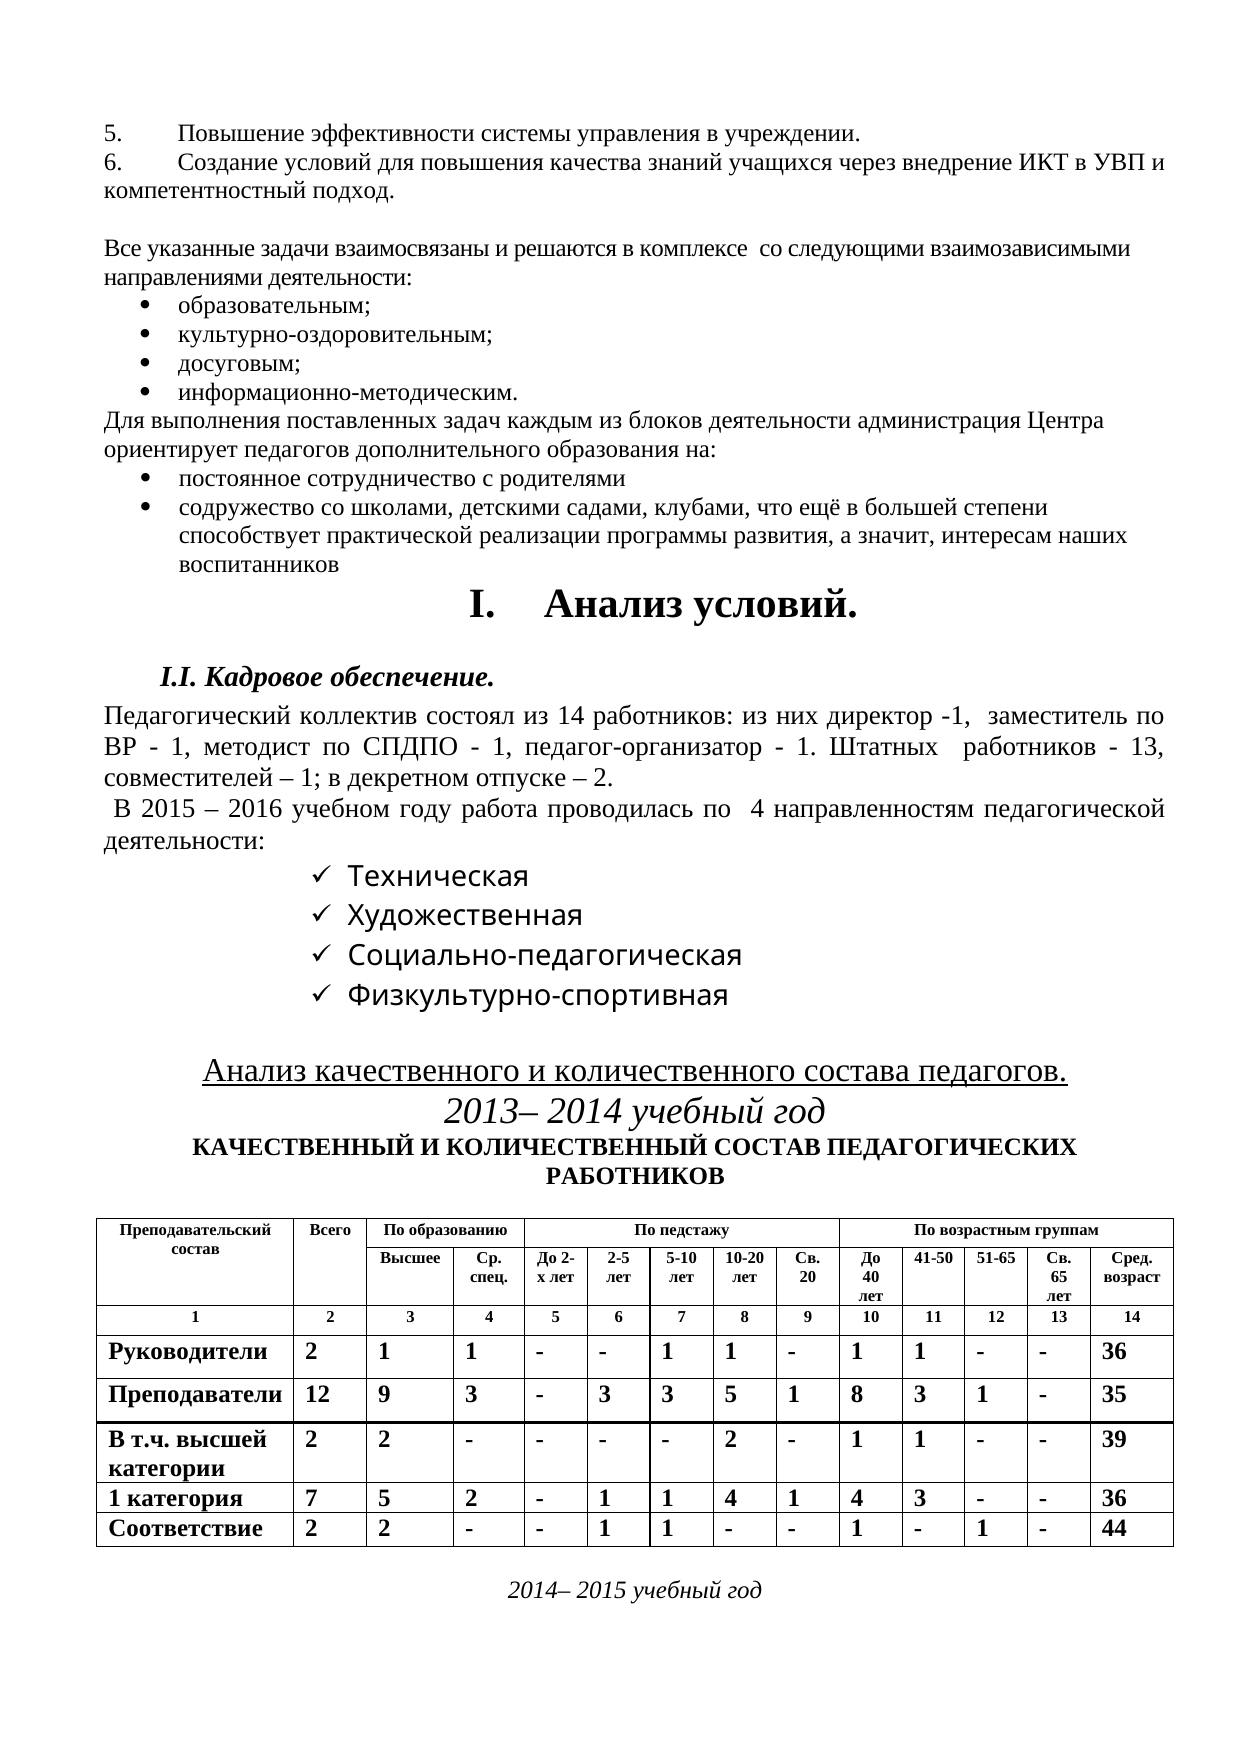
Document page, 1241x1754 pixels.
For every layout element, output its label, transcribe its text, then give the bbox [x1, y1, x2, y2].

table_cell Ср. спец. [454, 1248, 524, 1305]
table_cell - [777, 1424, 839, 1482]
table_cell Высшее [367, 1248, 453, 1305]
list Анализ условий. [160, 578, 1167, 626]
table_cell 2 [294, 1306, 366, 1335]
table_cell 1 [777, 1483, 839, 1512]
table_cell - [525, 1513, 587, 1546]
table_cell 9 [367, 1379, 453, 1421]
list постоянное сотрудничество с родителями [141, 463, 1167, 492]
table_cell 5 [525, 1306, 587, 1335]
table_cell - [714, 1513, 776, 1546]
text КАЧЕСТВЕННЫЙ И КОЛИЧЕСТВЕННЫЙ СОСТАВ ПЕДАГОГИЧЕСКИХ РАБОТНИКОВ [103, 1132, 1167, 1189]
table_cell - [777, 1336, 839, 1378]
table_cell 6 [588, 1306, 649, 1335]
table_cell 1 категория [97, 1483, 293, 1512]
table_cell - [965, 1424, 1027, 1482]
text Для выполнения поставленных задач каждым из блоков деятельности администрация Центра ориентирует педагогов дополнительного образования на: [103, 406, 1167, 463]
table_cell Руководители [97, 1336, 293, 1378]
table_cell - [525, 1424, 587, 1482]
table_cell 7 [651, 1306, 713, 1335]
table_cell - [1028, 1336, 1090, 1378]
table_cell 2 [294, 1424, 366, 1482]
table_cell 3 [651, 1379, 713, 1421]
list культурно-оздоровительным; [141, 319, 1167, 348]
list Повышение эффективности системы управления в учреждении. [103, 118, 1167, 147]
table_cell 1 [903, 1336, 964, 1378]
table_cell 1 [840, 1513, 902, 1546]
table_cell - [525, 1379, 587, 1421]
table_cell - [454, 1513, 524, 1546]
text 2014– 2015 учебный год [103, 1575, 1167, 1604]
text В 2015 – 2016 учебном году работа проводилась по 4 направленностям педагогической деятельности: [103, 793, 1167, 855]
table_header По возрастным группам [840, 1219, 1173, 1247]
table_cell 35 [1091, 1379, 1173, 1421]
text Все указанные задачи взаимосвязаны и решаются в комплексе со следующими взаимозависимыми направлениями деятельности: [103, 233, 1167, 291]
table_cell Соответствие [97, 1513, 293, 1546]
table_cell 3 [903, 1379, 964, 1421]
table_cell - [651, 1424, 713, 1482]
table_cell Св. 20 [777, 1248, 839, 1305]
table_cell 3 [903, 1483, 964, 1512]
table_cell 1 [714, 1336, 776, 1378]
table_cell 14 [1091, 1306, 1173, 1335]
table_cell - [1028, 1513, 1090, 1546]
table_cell 3 [454, 1379, 524, 1421]
table_cell До 40 лет [840, 1248, 902, 1305]
table_cell 7 [294, 1483, 366, 1512]
table_cell - [965, 1483, 1027, 1512]
table_cell 1 [367, 1336, 453, 1378]
table_cell - [525, 1483, 587, 1512]
list Художественная [310, 894, 1167, 934]
table_cell 51-65 [965, 1248, 1027, 1305]
table_cell 4 [454, 1306, 524, 1335]
table_cell 1 [651, 1336, 713, 1378]
table_cell 1 [588, 1513, 649, 1546]
list информационно-методическим. [141, 377, 1167, 406]
table_cell 2 [454, 1483, 524, 1512]
table_cell 4 [840, 1483, 902, 1512]
table_cell - [1028, 1379, 1090, 1421]
table_cell 9 [777, 1306, 839, 1335]
list Техническая [310, 855, 1167, 894]
table_cell 2 [367, 1513, 453, 1546]
table_cell 41-50 [903, 1248, 964, 1305]
table_header Преподавательский состав [97, 1219, 293, 1305]
table_cell 1 [588, 1483, 649, 1512]
text I.I. Кадровое обеспечение. [103, 659, 1167, 693]
table_cell 1 [777, 1379, 839, 1421]
table_cell 2 [294, 1513, 366, 1546]
table_cell 1 [651, 1513, 713, 1546]
table_cell - [1028, 1424, 1090, 1482]
table_cell - [965, 1336, 1027, 1378]
table_cell 1 [903, 1424, 964, 1482]
table_cell 44 [1091, 1513, 1173, 1546]
table_cell - [525, 1336, 587, 1378]
table_cell 5-10 лет [651, 1248, 713, 1305]
table_cell 2-5 лет [588, 1248, 649, 1305]
text 2013– 2014 учебный год [103, 1089, 1167, 1132]
text Педагогический коллектив состоял из 14 работников: из них директор -1, заместитель по ВР - 1, методист по СПДПО - 1, педагог-организатор - 1. Штатных работников - 13, совместителей – 1; в декретном отпуске – 2. [103, 699, 1167, 793]
table_cell 2 [714, 1424, 776, 1482]
table_cell 2 [367, 1424, 453, 1482]
list Социально-педагогическая [310, 934, 1167, 974]
table_cell 39 [1091, 1424, 1173, 1482]
table_cell 10 [840, 1306, 902, 1335]
table_cell - [777, 1513, 839, 1546]
table_cell - [903, 1513, 964, 1546]
table_cell - [454, 1424, 524, 1482]
table_cell 5 [714, 1379, 776, 1421]
list содружество со школами, детскими садами, клубами, что ещё в большей степени способствует практической реализации программы развития, а значит, интересам наших воспитанников [141, 492, 1167, 578]
table_cell 1 [454, 1336, 524, 1378]
table_cell 12 [294, 1379, 366, 1421]
table_cell 3 [588, 1379, 649, 1421]
table_cell - [588, 1336, 649, 1378]
table_cell - [588, 1424, 649, 1482]
list Создание условий для повышения качества знаний учащихся через внедрение ИКТ в УВП и компетентностный подход. [103, 147, 1167, 204]
table_cell 8 [840, 1379, 902, 1421]
list досуговым; [141, 348, 1167, 377]
table_cell Преподаватели [97, 1379, 293, 1421]
list образовательным; [141, 291, 1167, 319]
list Физкультурно-спортивная [310, 974, 1167, 1014]
table_cell 1 [97, 1306, 293, 1335]
text Анализ качественного и количественного состава педагогов. [103, 1051, 1167, 1089]
table_cell 13 [1028, 1306, 1090, 1335]
table_header По педстажу [525, 1219, 839, 1247]
table_cell 1 [651, 1483, 713, 1512]
table_cell 4 [714, 1483, 776, 1512]
table_cell 36 [1091, 1336, 1173, 1378]
table_cell 8 [714, 1306, 776, 1335]
table_cell 1 [965, 1379, 1027, 1421]
table_header По образованию [367, 1219, 524, 1247]
table_header Всего [294, 1219, 366, 1305]
table_cell В т.ч. высшей категории [97, 1424, 293, 1482]
table_cell 36 [1091, 1483, 1173, 1512]
table_cell 1 [840, 1336, 902, 1378]
table_cell 1 [965, 1513, 1027, 1546]
table_cell 11 [903, 1306, 964, 1335]
table_cell 12 [965, 1306, 1027, 1335]
table_cell - [1028, 1483, 1090, 1512]
table_cell 1 [840, 1424, 902, 1482]
table_cell Сред. возраст [1091, 1248, 1173, 1305]
table_cell 5 [367, 1483, 453, 1512]
table_cell 2 [294, 1336, 366, 1378]
table_cell Св. 65 лет [1028, 1248, 1090, 1305]
table_cell 3 [367, 1306, 453, 1335]
table_cell До 2-х лет [525, 1248, 587, 1305]
table_cell 10-20 лет [714, 1248, 776, 1305]
